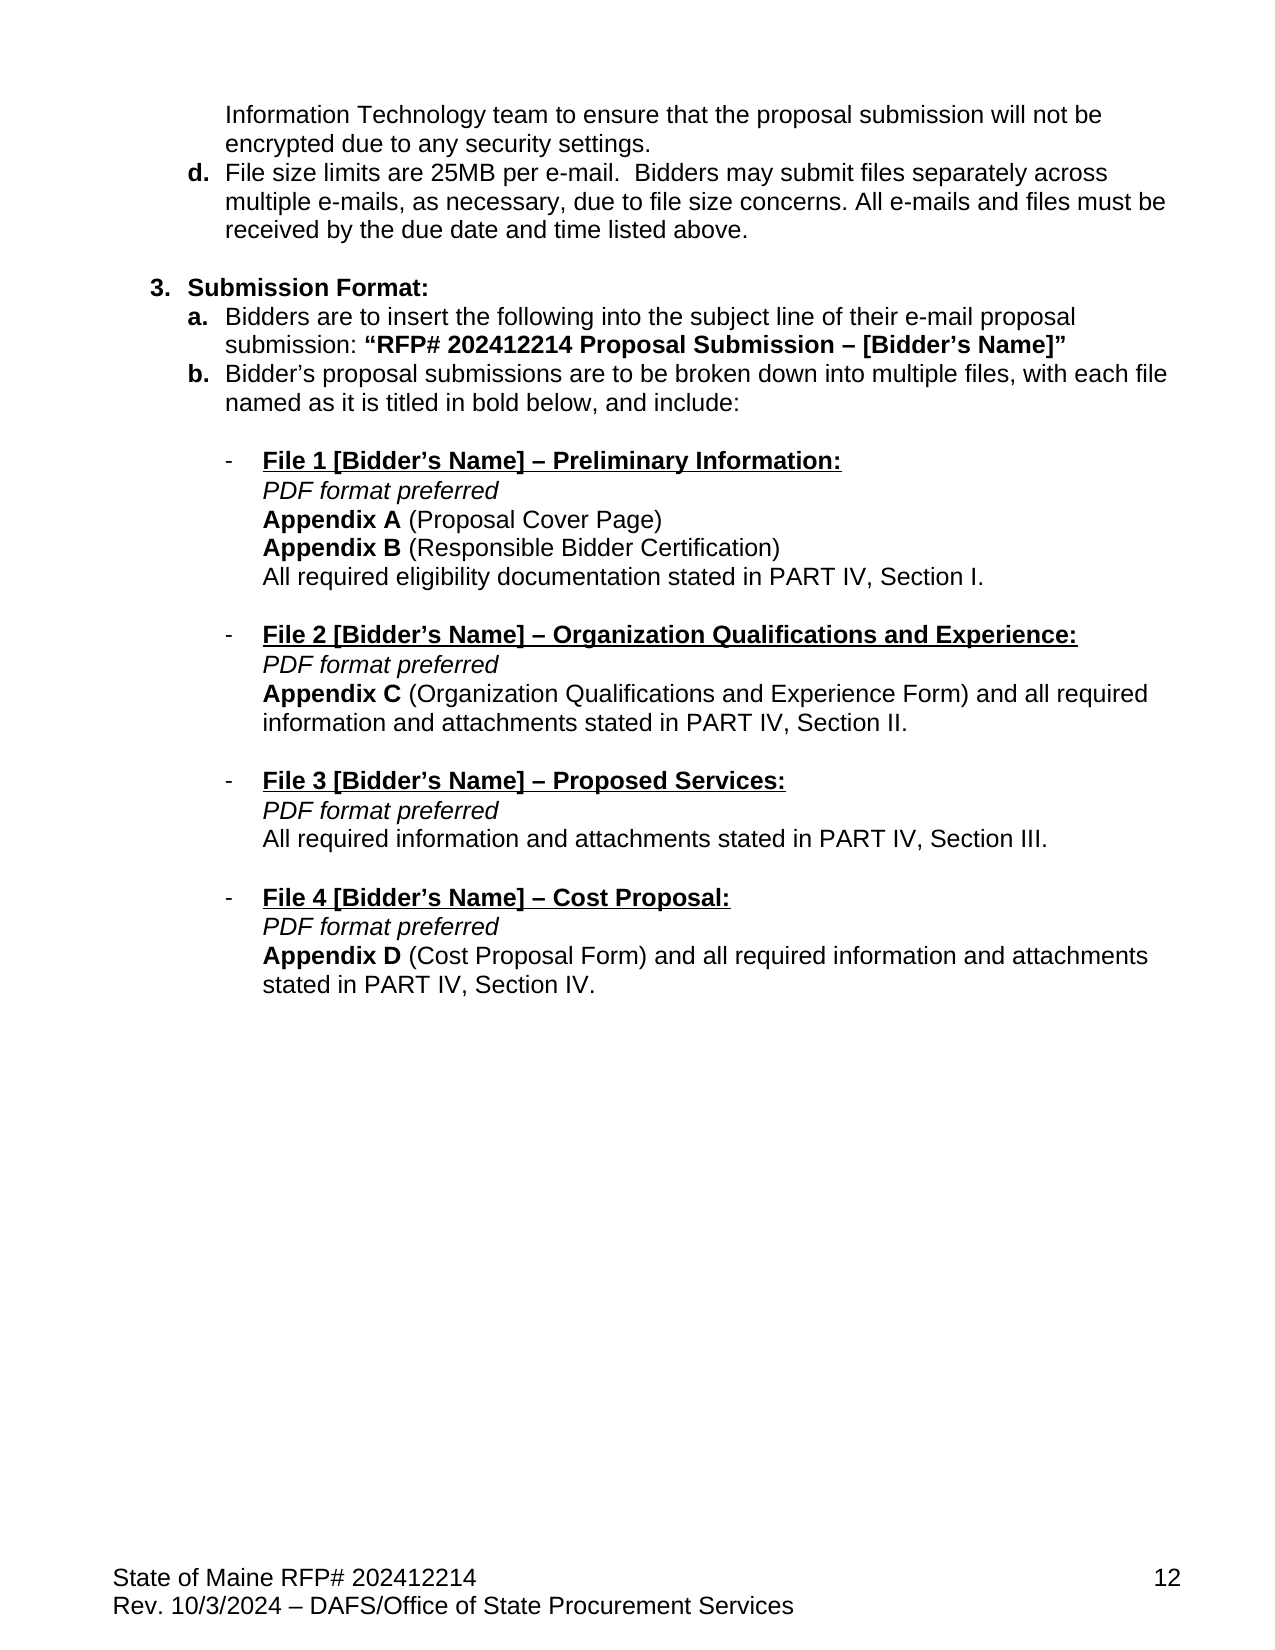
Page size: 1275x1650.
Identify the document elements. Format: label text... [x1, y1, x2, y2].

list File 4 [Bidder’s Name] – Cost Proposal: [225, 882, 1181, 912]
text All required information and attachments stated in PART IV, Section III. [262, 824, 1181, 853]
list File size limits are 25MB per e-mail. Bidders may submit files separately across multiple e-mails, as necessary, due to file size concerns. All e-mails and files must be received by the due date and time listed above. [187, 158, 1181, 244]
list PDF format preferred [262, 650, 1181, 679]
list File 2 [Bidder’s Name] – Organization Qualifications and Experience: [225, 619, 1181, 650]
list PDF format preferred [262, 476, 1181, 504]
list Bidders are to insert the following into the subject line of their e-mail proposal submission: “RFP# 202412214 Proposal Submission – [Bidder’s Name]” [187, 302, 1181, 359]
text Appendix D (Cost Proposal Form) and all required information and attachments stated in PART IV, Section IV. [262, 941, 1181, 999]
list Submission Format: [150, 273, 1181, 302]
list File 3 [Bidder’s Name] – Proposed Services: [225, 765, 1181, 796]
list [187, 100, 1181, 158]
text Appendix A (Proposal Cover Page) [262, 504, 1181, 533]
text Appendix B (Responsible Bidder Certification) [262, 533, 1181, 562]
list PDF format preferred [262, 912, 1181, 941]
text All required eligibility documentation stated in PART IV, Section I. [262, 562, 1181, 591]
list File 1 [Bidder’s Name] – Preliminary Information: [225, 445, 1181, 476]
list PDF format preferred [262, 796, 1181, 824]
text Appendix C (Organization Qualifications and Experience Form) and all required information and attachments stated in PART IV, Section II. [262, 679, 1181, 736]
list Bidder’s proposal submissions are to be broken down into multiple files, with each file named as it is titled in bold below, and include: [187, 359, 1181, 417]
